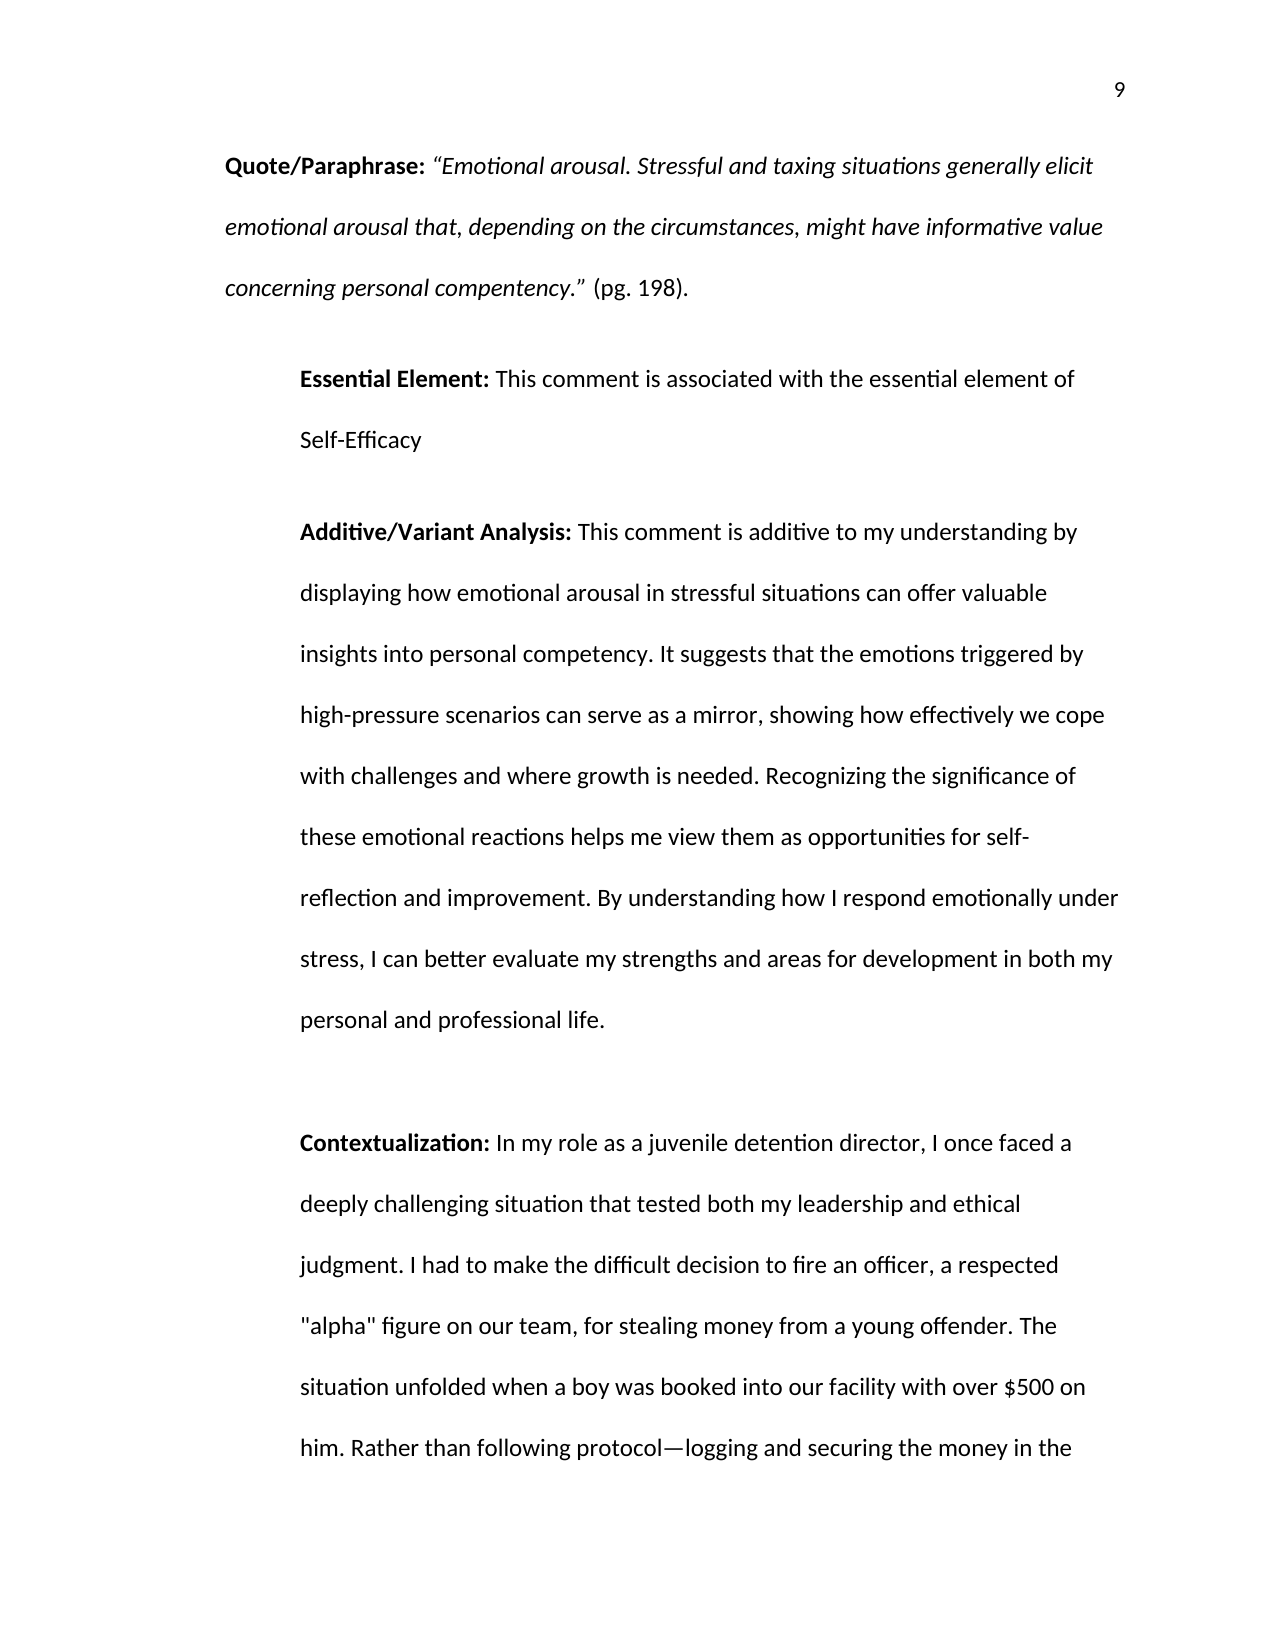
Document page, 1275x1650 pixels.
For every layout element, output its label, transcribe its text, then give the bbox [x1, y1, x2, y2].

text Additive/Variant Analysis: This comment is additive to my understanding by displaying how emotional arousal in stressful situations can offer valuable insights into personal competency. It suggests that the emotions triggered by high-pressure scenarios can serve as a mirror, showing how effectively we cope with challenges and where growth is needed. Recognizing the significance of these emotional reactions helps me view them as opportunities for self-reflection and improvement. By understanding how I respond emotionally under stress, I can better evaluate my strengths and areas for development in both my personal and professional life. [300, 516, 1125, 1035]
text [300, 1127, 1125, 1462]
text Quote/Paraphrase: “Emotional arousal. Stressful and taxing situations generally elicit emotional arousal that, depending on the circumstances, might have informative value concerning personal compentency.” (pg. 198). [225, 150, 1125, 303]
text Essential Element: This comment is associated with the essential element of Self-Efficacy [300, 364, 1125, 455]
